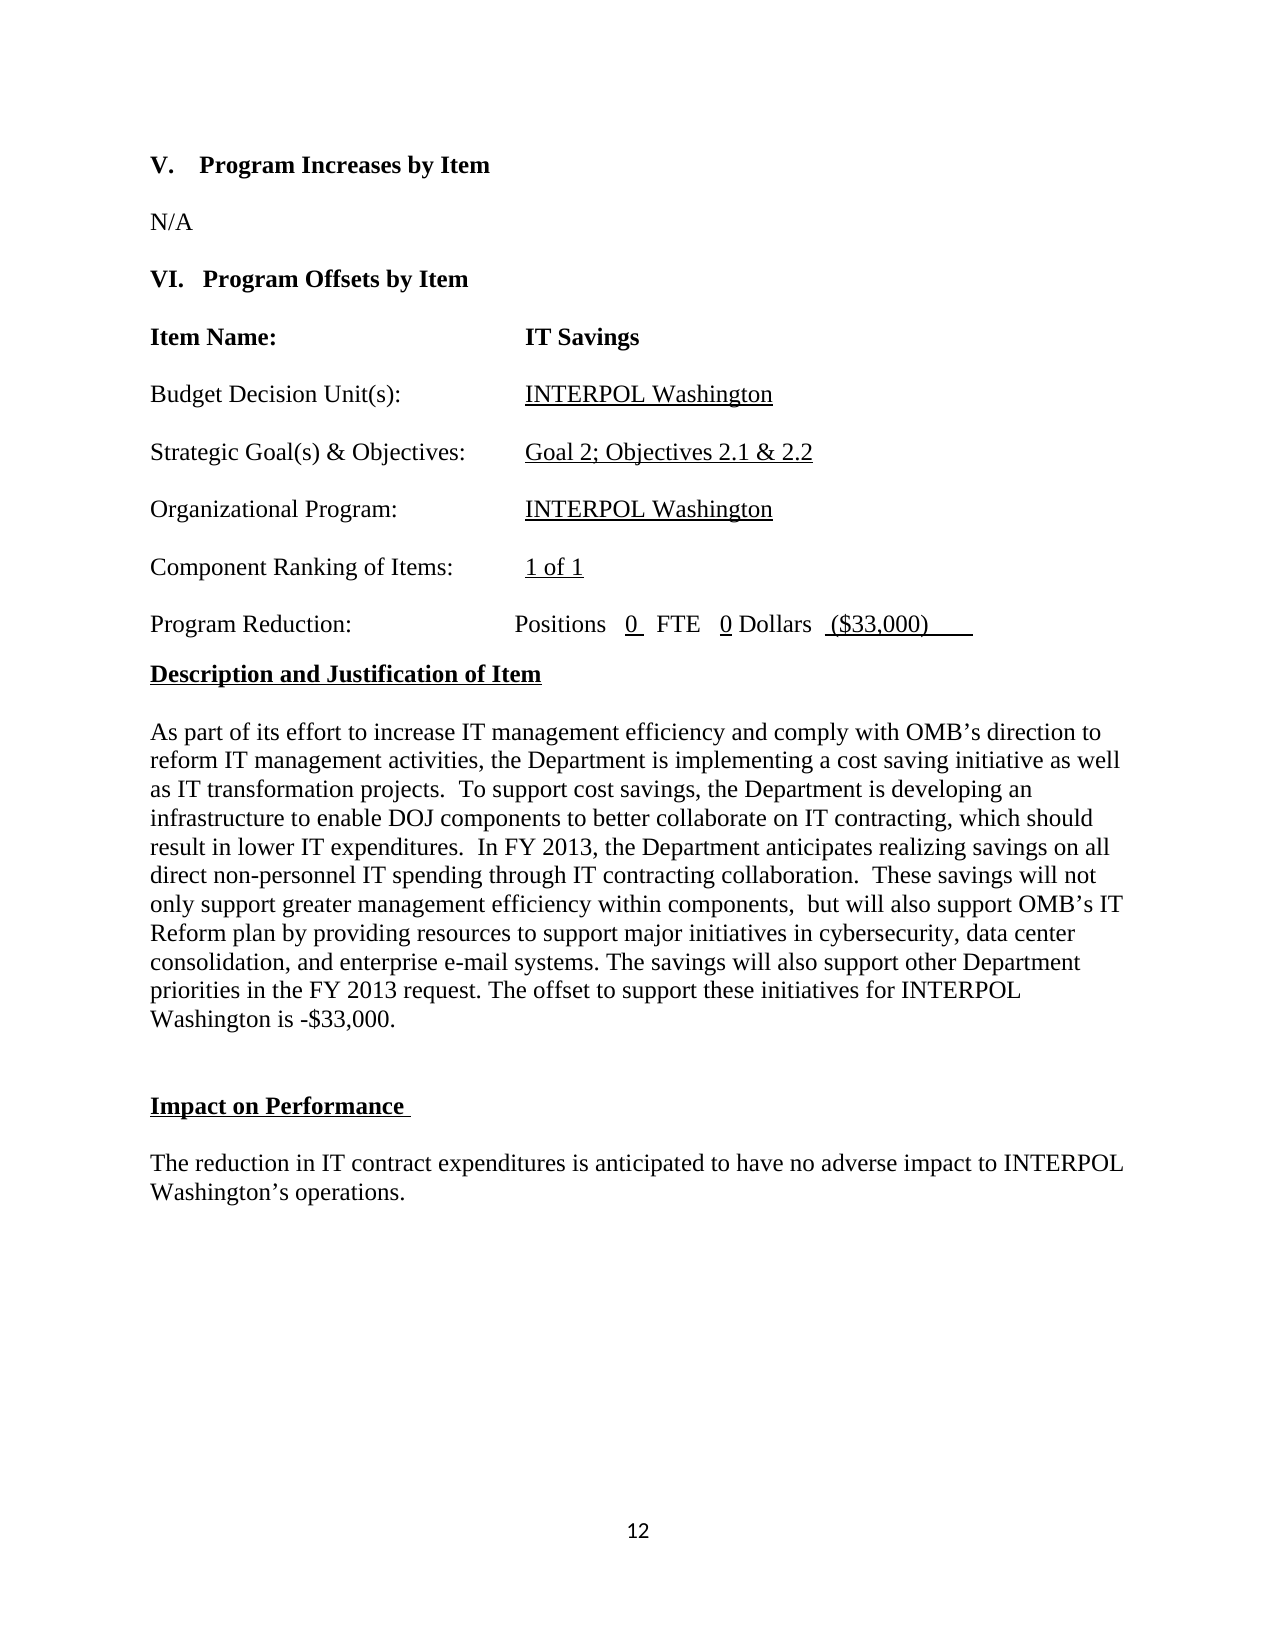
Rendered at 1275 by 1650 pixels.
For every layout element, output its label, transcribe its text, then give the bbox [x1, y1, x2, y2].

text Item Name: IT Savings [150, 322, 1125, 351]
text VI. Program Offsets by Item [150, 264, 1125, 293]
text Organizational Program: INTERPOL Washington [150, 494, 1125, 523]
text Impact on Performance [150, 1091, 1125, 1120]
text As part of its effort to increase IT management efficiency and comply with OMB’s direction to reform IT management activities, the Department is implementing a cost saving initiative as well as IT transformation projects. To support cost savings, the Department is developing an infrastructure to enable DOJ components to better collaborate on IT contracting, which should result in lower IT expenditures. In FY 2013, the Department anticipates realizing savings on all direct non-personnel IT spending through IT contracting collaboration. These savings will not only support greater management efficiency within components, but will also support OMB’s IT Reform plan by providing resources to support major initiatives in cybersecurity, data center consolidation, and enterprise e-mail systems. The savings will also support other Department priorities in the FY 2013 request. The offset to support these initiatives for INTERPOL Washington is -$33,000. [150, 717, 1125, 1033]
text Component Ranking of Items: 1 of 1 [150, 552, 1125, 581]
subtitle Description and Justification of Item [150, 659, 1125, 688]
text Program Reduction: Positions 0 FTE 0 Dollars ($33,000) [150, 609, 1125, 638]
text V. Program Increases by Item [150, 150, 1125, 179]
text N/A [150, 207, 1125, 236]
text Budget Decision Unit(s): INTERPOL Washington [150, 379, 1125, 408]
text Strategic Goal(s) & Objectives: Goal 2; Objectives 2.1 & 2.2 [150, 437, 1125, 466]
text The reduction in IT contract expenditures is anticipated to have no adverse impact to INTERPOL Washington’s operations. [150, 1148, 1125, 1206]
